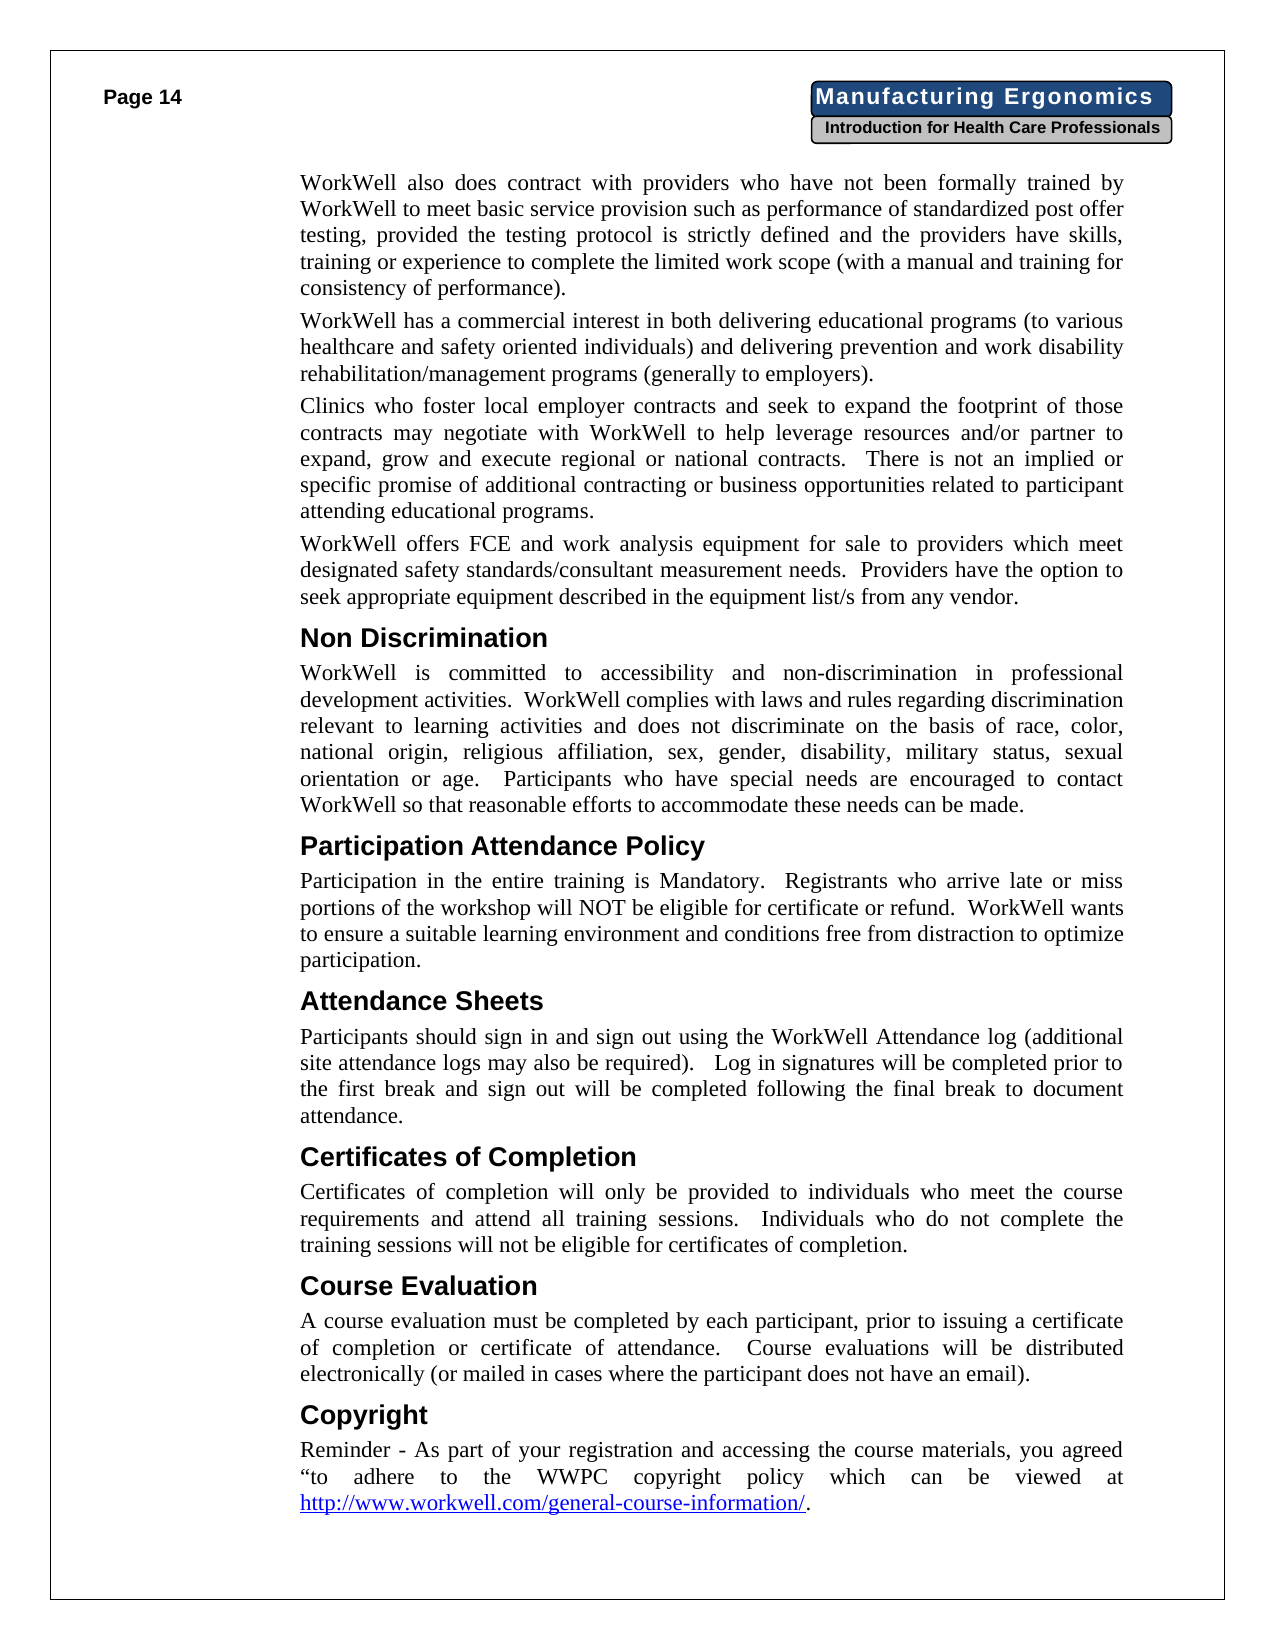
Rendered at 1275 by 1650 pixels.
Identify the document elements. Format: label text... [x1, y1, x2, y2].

text WorkWell also does contract with providers who have not been formally trained by WorkWell to meet basic service provision such as performance of standardized post offer testing, provided the testing protocol is strictly defined and the providers have skills, training or experience to complete the limited work scope (with a manual and training for consistency of performance). [300, 169, 1125, 301]
text WorkWell offers FCE and work analysis equipment for sale to providers which meet designated safety standards/consultant measurement needs. Providers have the option to seek appropriate equipment described in the equipment list/s from any vendor. [300, 530, 1125, 609]
subtitle Copyright [300, 1399, 1125, 1430]
text Reminder - As part of your registration and accessing the course materials, you agreed “to adhere to the WWPC copyright policy which can be viewed at http://www.workwell.com/general-course-information/. [300, 1436, 1125, 1515]
text Clinics who foster local employer contracts and seek to expand the footprint of those contracts may negotiate with WorkWell to help leverage resources and/or partner to expand, grow and execute regional or national contracts. There is not an implied or specific promise of additional contracting or business opportunities related to participant attending educational programs. [300, 392, 1125, 524]
subtitle Course Evaluation [300, 1270, 1125, 1301]
text Participation in the entire training is Mandatory. Registrants who arrive late or miss portions of the workshop will NOT be eligible for certificate or refund. WorkWell wants to ensure a suitable learning environment and conditions free from distraction to optimize participation. [300, 867, 1125, 973]
text Certificates of completion will only be provided to individuals who meet the course requirements and attend all training sessions. Individuals who do not complete the training sessions will not be eligible for certificates of completion. [300, 1178, 1125, 1257]
subtitle Certificates of Completion [300, 1141, 1125, 1172]
text WorkWell is committed to accessibility and non-discrimination in professional development activities. WorkWell complies with laws and rules regarding discrimination relevant to learning activities and does not discriminate on the basis of race, color, national origin, religious affiliation, sex, gender, disability, military status, sexual orientation or age. Participants who have special needs are encouraged to contact WorkWell so that reasonable efforts to accommodate these needs can be made. [300, 659, 1125, 817]
text A course evaluation must be completed by each participant, prior to issuing a certificate of completion or certificate of attendance. Course evaluations will be distributed electronically (or mailed in cases where the participant does not have an email). [300, 1307, 1125, 1386]
subtitle Participation Attendance Policy [300, 830, 1125, 861]
text Participants should sign in and sign out using the WorkWell Attendance log (additional site attendance logs may also be required). Log in signatures will be completed prior to the first break and sign out will be completed following the final break to document attendance. [300, 1023, 1125, 1128]
subtitle Non Discrimination [300, 622, 1125, 653]
subtitle Attendance Sheets [300, 985, 1125, 1017]
text WorkWell has a commercial interest in both delivering educational programs (to various healthcare and safety oriented individuals) and delivering prevention and work disability rehabilitation/management programs (generally to employers). [300, 307, 1125, 386]
